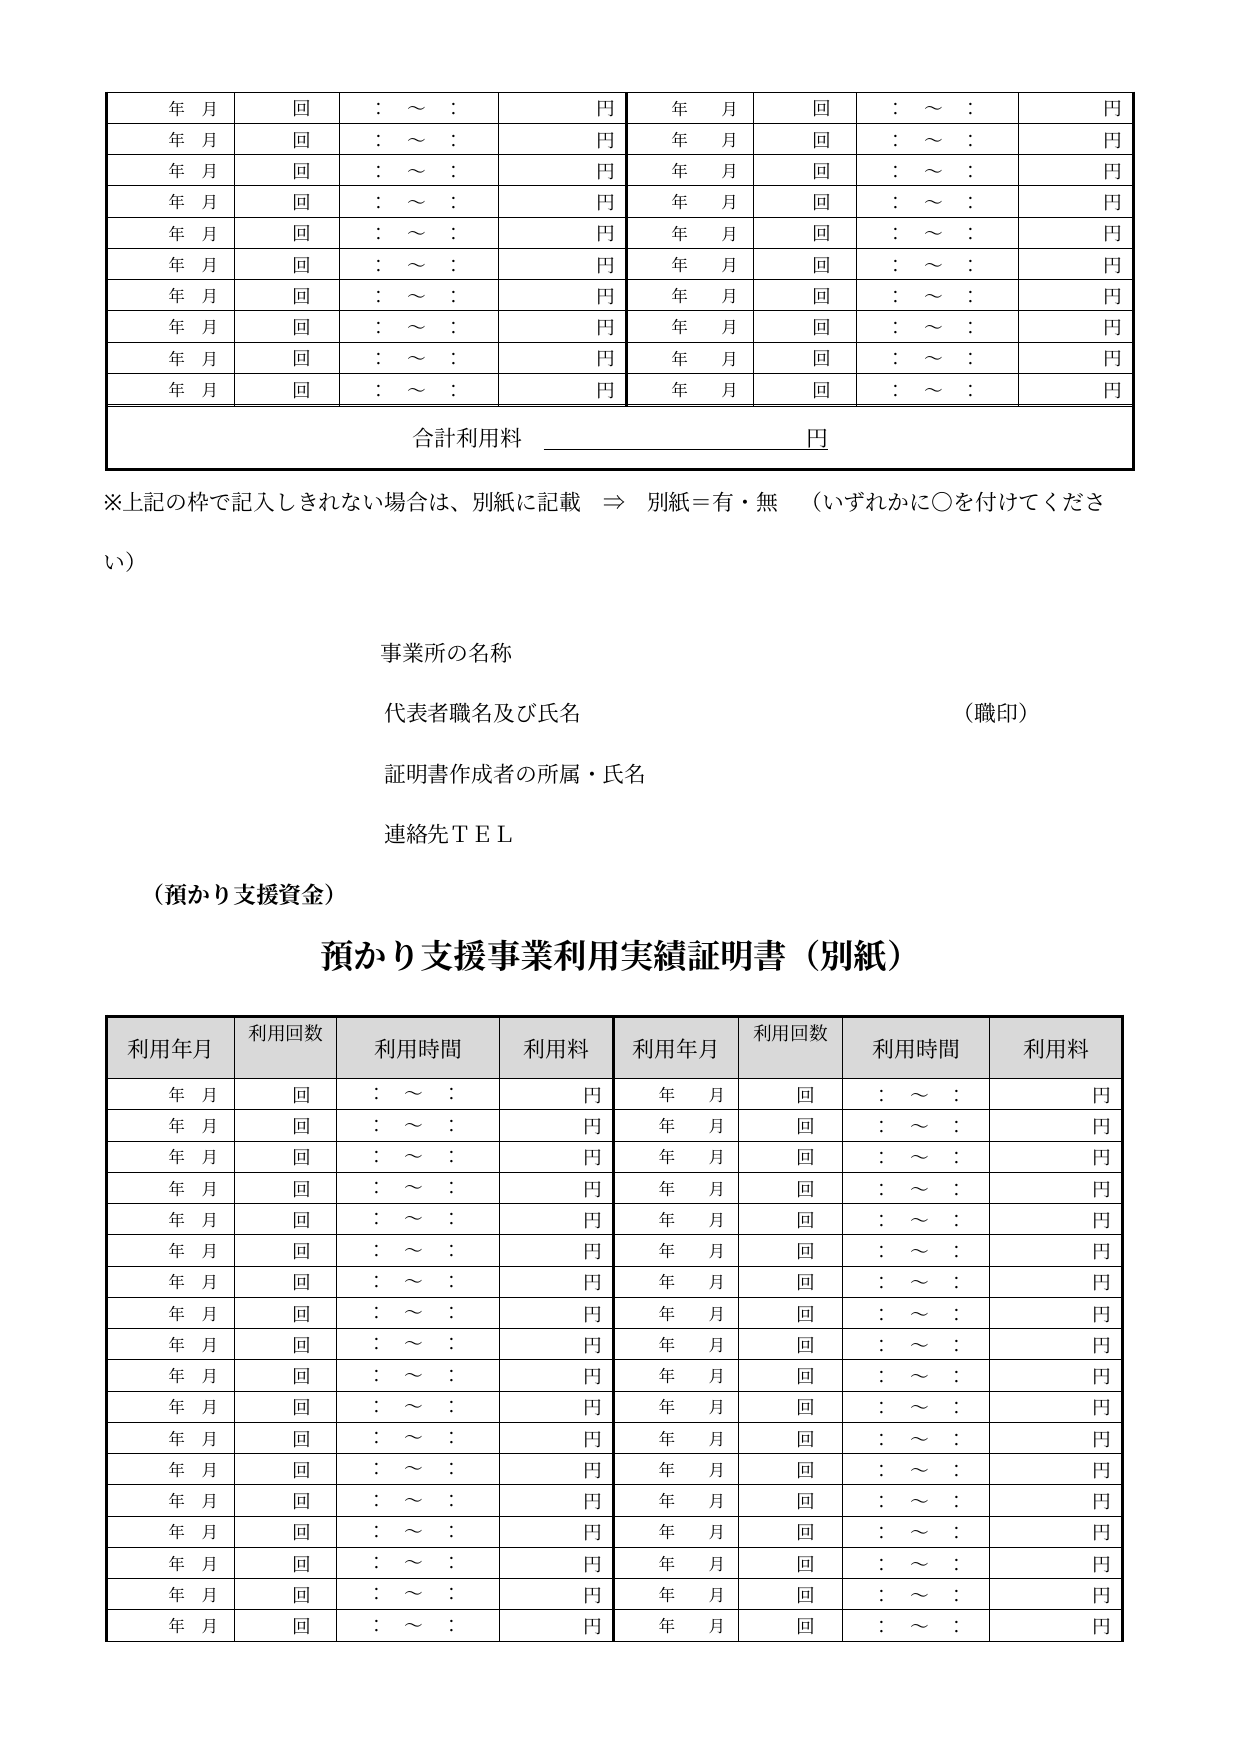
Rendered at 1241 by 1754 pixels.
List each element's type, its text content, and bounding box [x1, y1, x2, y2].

text 預かり支援事業利用実績証明書（別紙） [118, 924, 1122, 984]
table_cell 年 月 [108, 1142, 234, 1172]
text 証明書作成者の所属・氏名 [118, 743, 1122, 803]
table_cell ： ～ ： [340, 343, 498, 373]
table_cell 円 [990, 1548, 1121, 1578]
table_cell 円 [499, 311, 625, 342]
table_cell 円 [990, 1579, 1121, 1609]
table_cell 円 [499, 280, 625, 310]
table_cell ： ～ ： [340, 374, 498, 404]
table_cell 年 月 [108, 93, 234, 123]
table_cell ： ～ ： [843, 1548, 989, 1578]
table_cell 円 [500, 1423, 612, 1453]
table_cell 年 月 [615, 1423, 738, 1453]
table_cell 円 [990, 1298, 1121, 1328]
table_cell 円 [990, 1079, 1121, 1109]
table_cell 年 月 [628, 343, 753, 373]
table_cell 年 月 [108, 1454, 234, 1484]
table_cell 回 [235, 1173, 336, 1203]
table_cell ： ～ ： [843, 1423, 989, 1453]
table_header 利用年月 [108, 1018, 234, 1078]
table_cell 年 月 [108, 1173, 234, 1203]
table_cell 年 月 [108, 1079, 234, 1109]
table_cell ： ～ ： [843, 1142, 989, 1172]
table_cell ： ～ ： [843, 1204, 989, 1234]
table_cell 回 [754, 280, 856, 310]
table_cell ： ～ ： [340, 249, 498, 279]
table_cell 円 [500, 1360, 612, 1391]
table_cell ： ～ ： [337, 1360, 499, 1391]
table_cell ： ～ ： [337, 1204, 499, 1234]
table_cell ： ～ ： [843, 1517, 989, 1547]
table_cell 回 [739, 1235, 842, 1266]
table_cell 回 [739, 1517, 842, 1547]
table_cell 年 月 [108, 155, 234, 185]
table_cell 回 [754, 186, 856, 217]
table_cell 円 [500, 1454, 612, 1484]
table_cell 年 月 [615, 1548, 738, 1578]
table_cell 回 [739, 1485, 842, 1516]
table_cell ： ～ ： [337, 1173, 499, 1203]
table_cell 回 [739, 1173, 842, 1203]
table_cell 円 [499, 124, 625, 154]
table_header 利用時間 [337, 1018, 499, 1078]
table_cell ： ～ ： [843, 1298, 989, 1328]
table_cell ： ～ ： [337, 1579, 499, 1609]
table_cell ： ～ ： [340, 311, 498, 342]
table_cell 年 月 [108, 1610, 234, 1641]
table_cell 年 月 [108, 124, 234, 154]
table_cell 円 [990, 1360, 1121, 1391]
table_cell 円 [500, 1110, 612, 1141]
table_cell 回 [754, 343, 856, 373]
table_cell 円 [1019, 280, 1132, 310]
table_cell 回 [235, 93, 339, 123]
table_cell 回 [235, 1423, 336, 1453]
table_cell 回 [739, 1454, 842, 1484]
table_cell 回 [235, 374, 339, 404]
table_cell 回 [235, 1610, 336, 1641]
table_cell 回 [739, 1579, 842, 1609]
table_cell 回 [739, 1298, 842, 1328]
table_cell 円 [500, 1235, 612, 1266]
table_cell 円 [500, 1267, 612, 1297]
table_cell 年 月 [108, 1110, 234, 1141]
table_cell ： ～ ： [340, 218, 498, 248]
table_cell 年 月 [615, 1517, 738, 1547]
table_cell ： ～ ： [337, 1079, 499, 1109]
text （預かり支援資金） [118, 863, 1122, 924]
table_cell ： ～ ： [337, 1454, 499, 1484]
table_cell 回 [235, 280, 339, 310]
table_cell 年 月 [108, 1204, 234, 1234]
table_cell 円 [1019, 155, 1132, 185]
table_cell 回 [754, 374, 856, 404]
table_cell 年 月 [615, 1298, 738, 1328]
table_cell 円 [1019, 311, 1132, 342]
table_cell 年 月 [108, 1267, 234, 1297]
table_cell 回 [754, 124, 856, 154]
table_cell 回 [235, 343, 339, 373]
table_cell 回 [739, 1204, 842, 1234]
table_cell 年 月 [108, 1548, 234, 1578]
table_cell 年 月 [615, 1110, 738, 1141]
table_cell 円 [500, 1517, 612, 1547]
table_cell ： ～ ： [843, 1360, 989, 1391]
table_cell 円 [500, 1548, 612, 1578]
table_cell ： ～ ： [843, 1079, 989, 1109]
table_cell 円 [500, 1298, 612, 1328]
table_cell 円 [990, 1610, 1121, 1641]
table_cell ： ～ ： [843, 1392, 989, 1422]
table_cell 年 月 [615, 1079, 738, 1109]
table_header 利用回数 [235, 1018, 336, 1078]
table_cell 回 [235, 1110, 336, 1141]
table_cell 回 [235, 1454, 336, 1484]
table_cell 年 月 [108, 218, 234, 248]
table_cell 年 月 [615, 1204, 738, 1234]
table_cell 年 月 [615, 1392, 738, 1422]
table_cell 回 [235, 155, 339, 185]
table_cell 円 [500, 1610, 612, 1641]
table_cell ： ～ ： [857, 218, 1018, 248]
table_cell 回 [235, 1579, 336, 1609]
table_cell 円 [1019, 124, 1132, 154]
table_cell 円 [1019, 93, 1132, 123]
table_cell 円 [499, 93, 625, 123]
table_cell 円 [499, 155, 625, 185]
table_cell 円 [500, 1329, 612, 1359]
table_cell 年 月 [108, 1298, 234, 1328]
table_cell 年 月 [108, 1360, 234, 1391]
table_cell 年 月 [108, 1235, 234, 1266]
table_cell ： ～ ： [857, 93, 1018, 123]
table_cell 回 [739, 1548, 842, 1578]
table_cell 円 [990, 1173, 1121, 1203]
table_cell 円 [499, 186, 625, 217]
table_cell 回 [235, 186, 339, 217]
table_cell 円 [990, 1235, 1121, 1266]
table_cell 年 月 [628, 155, 753, 185]
table_cell ： ～ ： [337, 1267, 499, 1297]
table_cell 回 [235, 1329, 336, 1359]
table_cell 年 月 [628, 186, 753, 217]
table_cell ： ～ ： [857, 280, 1018, 310]
table_cell 年 月 [615, 1267, 738, 1297]
text 事業所の名称 [118, 622, 1122, 682]
table_cell 円 [499, 218, 625, 248]
text ※上記の枠で記入しきれない場合は、別紙に記載 ⇒ 別紙＝有・無 （いずれかに〇を付けてください） [103, 471, 1122, 592]
table_cell ： ～ ： [337, 1298, 499, 1328]
table_cell 円 [500, 1485, 612, 1516]
table_cell 回 [235, 1204, 336, 1234]
table_cell 円 [500, 1079, 612, 1109]
table_cell 円 [499, 343, 625, 373]
table_cell 年 月 [108, 343, 234, 373]
table_cell ： ～ ： [857, 311, 1018, 342]
table_cell 円 [500, 1392, 612, 1422]
table_cell 円 [990, 1142, 1121, 1172]
table_cell 円 [500, 1579, 612, 1609]
table_cell ： ～ ： [857, 374, 1018, 404]
table_cell ： ～ ： [337, 1548, 499, 1578]
table_cell 回 [235, 249, 339, 279]
table_cell 回 [739, 1392, 842, 1422]
table_cell 年 月 [108, 1392, 234, 1422]
table_cell ： ～ ： [337, 1610, 499, 1641]
table_cell 円 [1019, 218, 1132, 248]
table_cell ： ～ ： [337, 1423, 499, 1453]
table_cell 年 月 [628, 280, 753, 310]
table_cell 円 [990, 1392, 1121, 1422]
table_cell 円 [500, 1204, 612, 1234]
table_cell ： ～ ： [337, 1485, 499, 1516]
table_cell 年 月 [615, 1579, 738, 1609]
table_cell ： ～ ： [857, 155, 1018, 185]
table_cell 年 月 [108, 1423, 234, 1453]
table_cell ： ～ ： [843, 1110, 989, 1141]
table_cell 円 [500, 1142, 612, 1172]
table_cell 年 月 [628, 249, 753, 279]
table_cell 回 [235, 218, 339, 248]
table_cell ： ～ ： [857, 343, 1018, 373]
table_cell 回 [739, 1360, 842, 1391]
table_cell 回 [739, 1142, 842, 1172]
table_cell 年 月 [615, 1360, 738, 1391]
table_cell 年 月 [628, 124, 753, 154]
table_cell 回 [754, 155, 856, 185]
table_cell ： ～ ： [843, 1579, 989, 1609]
table_cell 回 [754, 93, 856, 123]
table_cell 年 月 [108, 1579, 234, 1609]
table_cell 回 [235, 1485, 336, 1516]
table_cell 回 [739, 1329, 842, 1359]
table_cell 年 月 [615, 1485, 738, 1516]
table_header 利用料 [500, 1018, 612, 1078]
table_cell 円 [499, 374, 625, 404]
table_cell 年 月 [628, 218, 753, 248]
table_cell ： ～ ： [337, 1517, 499, 1547]
table_cell 円 [990, 1517, 1121, 1547]
table_cell 年 月 [108, 1517, 234, 1547]
table_header 利用年月 [615, 1018, 738, 1078]
table_cell 円 [990, 1204, 1121, 1234]
table_cell 円 [990, 1454, 1121, 1484]
table_cell ： ～ ： [857, 186, 1018, 217]
table_cell 円 [990, 1329, 1121, 1359]
table_cell 回 [235, 1298, 336, 1328]
table_cell ： ～ ： [843, 1267, 989, 1297]
table_cell 年 月 [615, 1235, 738, 1266]
table_cell ： ～ ： [337, 1142, 499, 1172]
table_cell 年 月 [615, 1329, 738, 1359]
table_cell 回 [739, 1110, 842, 1141]
table_cell 円 [990, 1110, 1121, 1141]
table_cell ： ～ ： [843, 1173, 989, 1203]
table_cell 回 [739, 1423, 842, 1453]
table_cell ： ～ ： [337, 1235, 499, 1266]
table_cell ： ～ ： [337, 1392, 499, 1422]
table_cell 年 月 [615, 1610, 738, 1641]
text 代表者職名及び氏名 （職印） [118, 682, 1122, 743]
table_cell 年 月 [628, 93, 753, 123]
table_cell 回 [235, 1142, 336, 1172]
table_cell 回 [235, 1079, 336, 1109]
table_cell ： ～ ： [340, 93, 498, 123]
table_cell 年 月 [628, 374, 753, 404]
table_cell 回 [739, 1079, 842, 1109]
table_cell ： ～ ： [337, 1110, 499, 1141]
table_cell 円 [990, 1485, 1121, 1516]
table_cell ： ～ ： [843, 1485, 989, 1516]
table_header 利用料 [990, 1018, 1121, 1078]
table_cell 回 [739, 1267, 842, 1297]
table_cell ： ～ ： [337, 1329, 499, 1359]
table_cell ： ～ ： [843, 1610, 989, 1641]
table_cell 回 [235, 1267, 336, 1297]
table_cell 回 [235, 1517, 336, 1547]
text 連絡先ＴＥＬ [118, 803, 1122, 863]
table_cell 年 月 [615, 1142, 738, 1172]
table_cell 回 [235, 311, 339, 342]
table_cell ： ～ ： [843, 1454, 989, 1484]
table_cell ： ～ ： [843, 1329, 989, 1359]
table_cell 回 [235, 1235, 336, 1266]
table_cell 回 [754, 218, 856, 248]
table_cell 回 [739, 1610, 842, 1641]
table_cell ： ～ ： [857, 124, 1018, 154]
table_cell 年 月 [108, 1329, 234, 1359]
table_cell ： ～ ： [340, 155, 498, 185]
table_cell 円 [1019, 343, 1132, 373]
table_cell 年 月 [108, 374, 234, 404]
table_cell 円 [499, 249, 625, 279]
table_cell ： ～ ： [340, 280, 498, 310]
table_cell 円 [500, 1173, 612, 1203]
table_cell 年 月 [628, 311, 753, 342]
table_cell 回 [235, 1360, 336, 1391]
table_cell 回 [235, 1392, 336, 1422]
table_cell 年 月 [108, 280, 234, 310]
table_header 利用回数 [739, 1018, 842, 1078]
table_cell 円 [1019, 374, 1132, 404]
table_cell 年 月 [108, 249, 234, 279]
table_cell ： ～ ： [340, 124, 498, 154]
table_cell 回 [754, 249, 856, 279]
table_cell 円 [990, 1423, 1121, 1453]
table_cell ： ～ ： [340, 186, 498, 217]
table_cell 円 [1019, 249, 1132, 279]
table_cell 年 月 [615, 1173, 738, 1203]
table_cell 回 [235, 1548, 336, 1578]
table_cell 回 [235, 124, 339, 154]
table_cell 合計利用料 円 [108, 407, 1132, 468]
table_cell 年 月 [615, 1454, 738, 1484]
table_cell 年 月 [108, 1485, 234, 1516]
table_cell 円 [990, 1267, 1121, 1297]
table_header 利用時間 [843, 1018, 989, 1078]
table_cell 円 [1019, 186, 1132, 217]
table_cell ： ～ ： [843, 1235, 989, 1266]
table_cell ： ～ ： [857, 249, 1018, 279]
table_cell 年 月 [108, 311, 234, 342]
table_cell 回 [754, 311, 856, 342]
table_cell 年 月 [108, 186, 234, 217]
